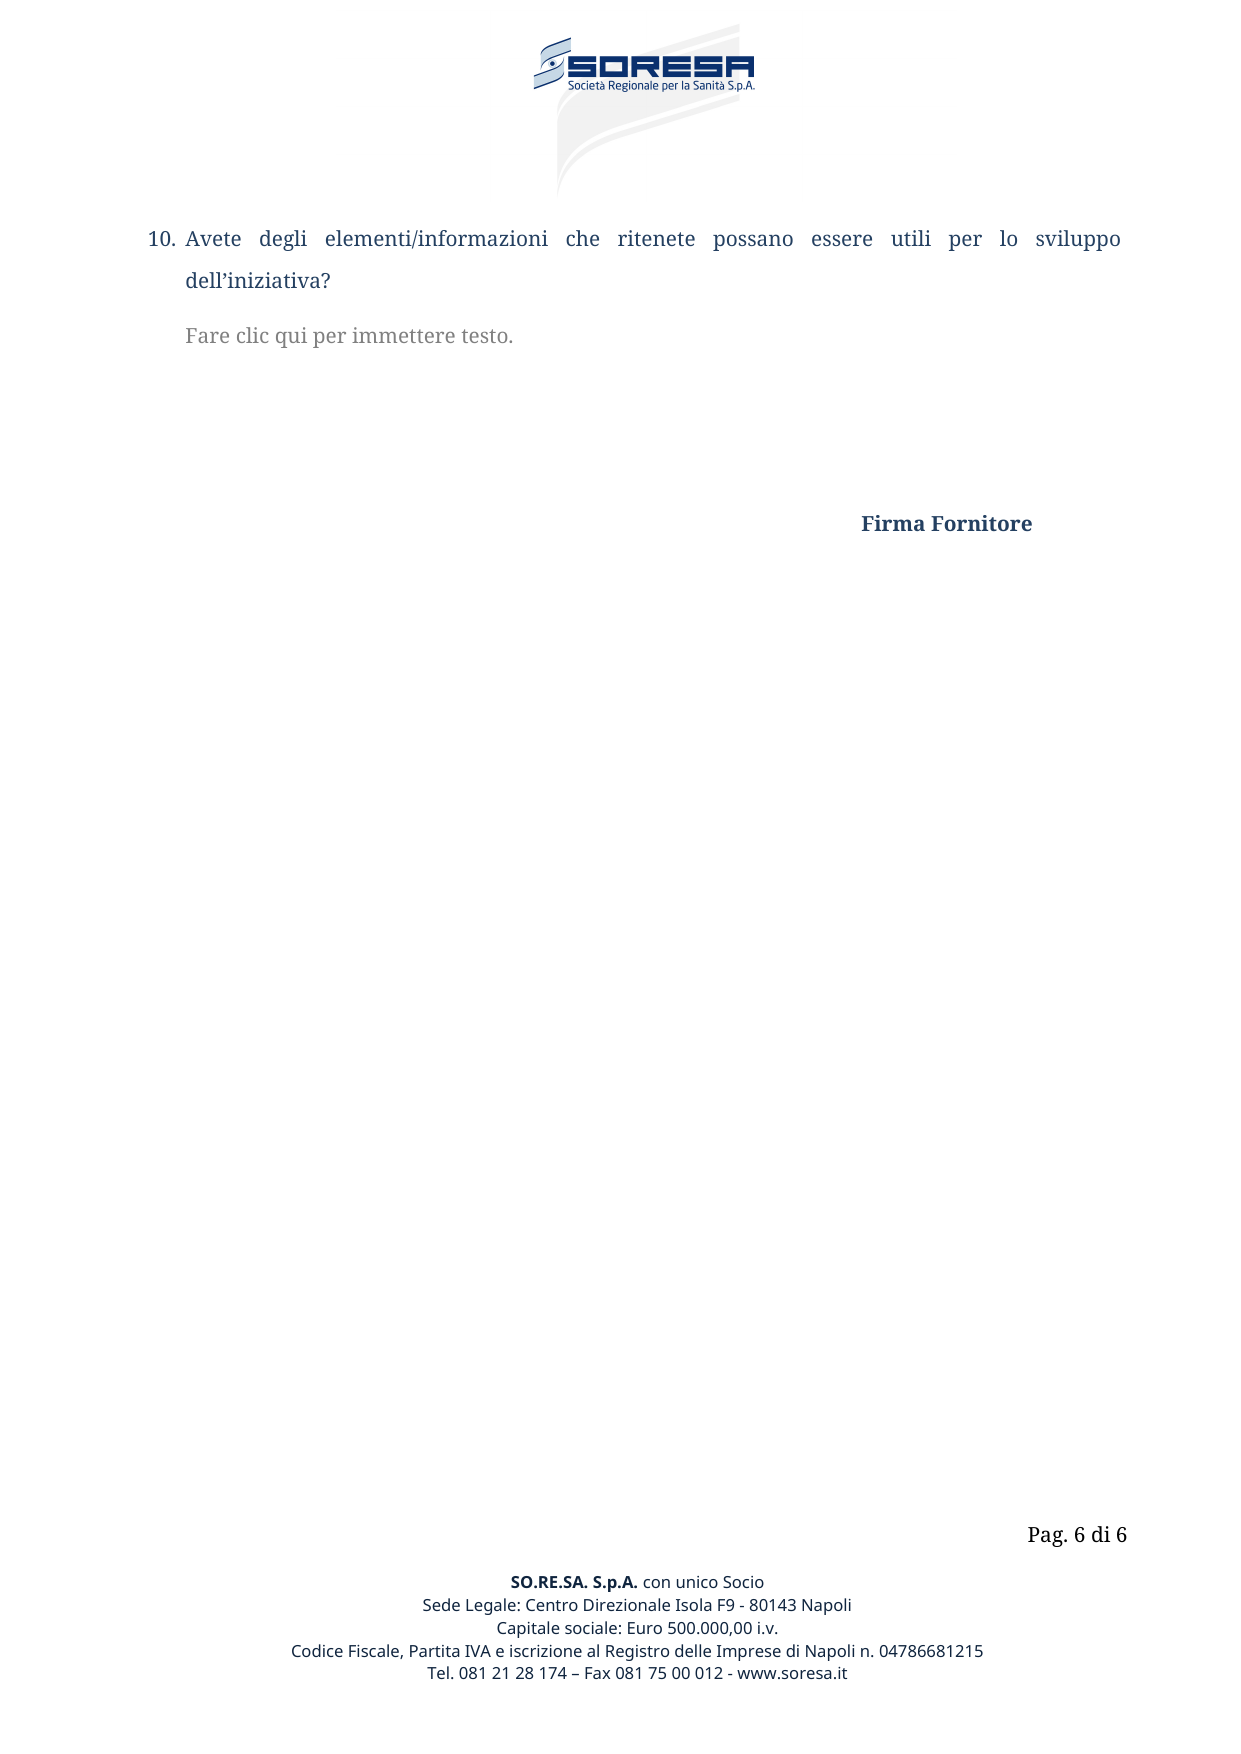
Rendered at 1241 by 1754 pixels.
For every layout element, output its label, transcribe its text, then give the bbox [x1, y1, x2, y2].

list Avete degli elementi/informazioni che ritenete possano essere utili per lo sviluppo dell’iniziativa? [148, 224, 1122, 295]
table_header Firma Fornitore [750, 497, 1044, 563]
picture [335, 10, 958, 202]
